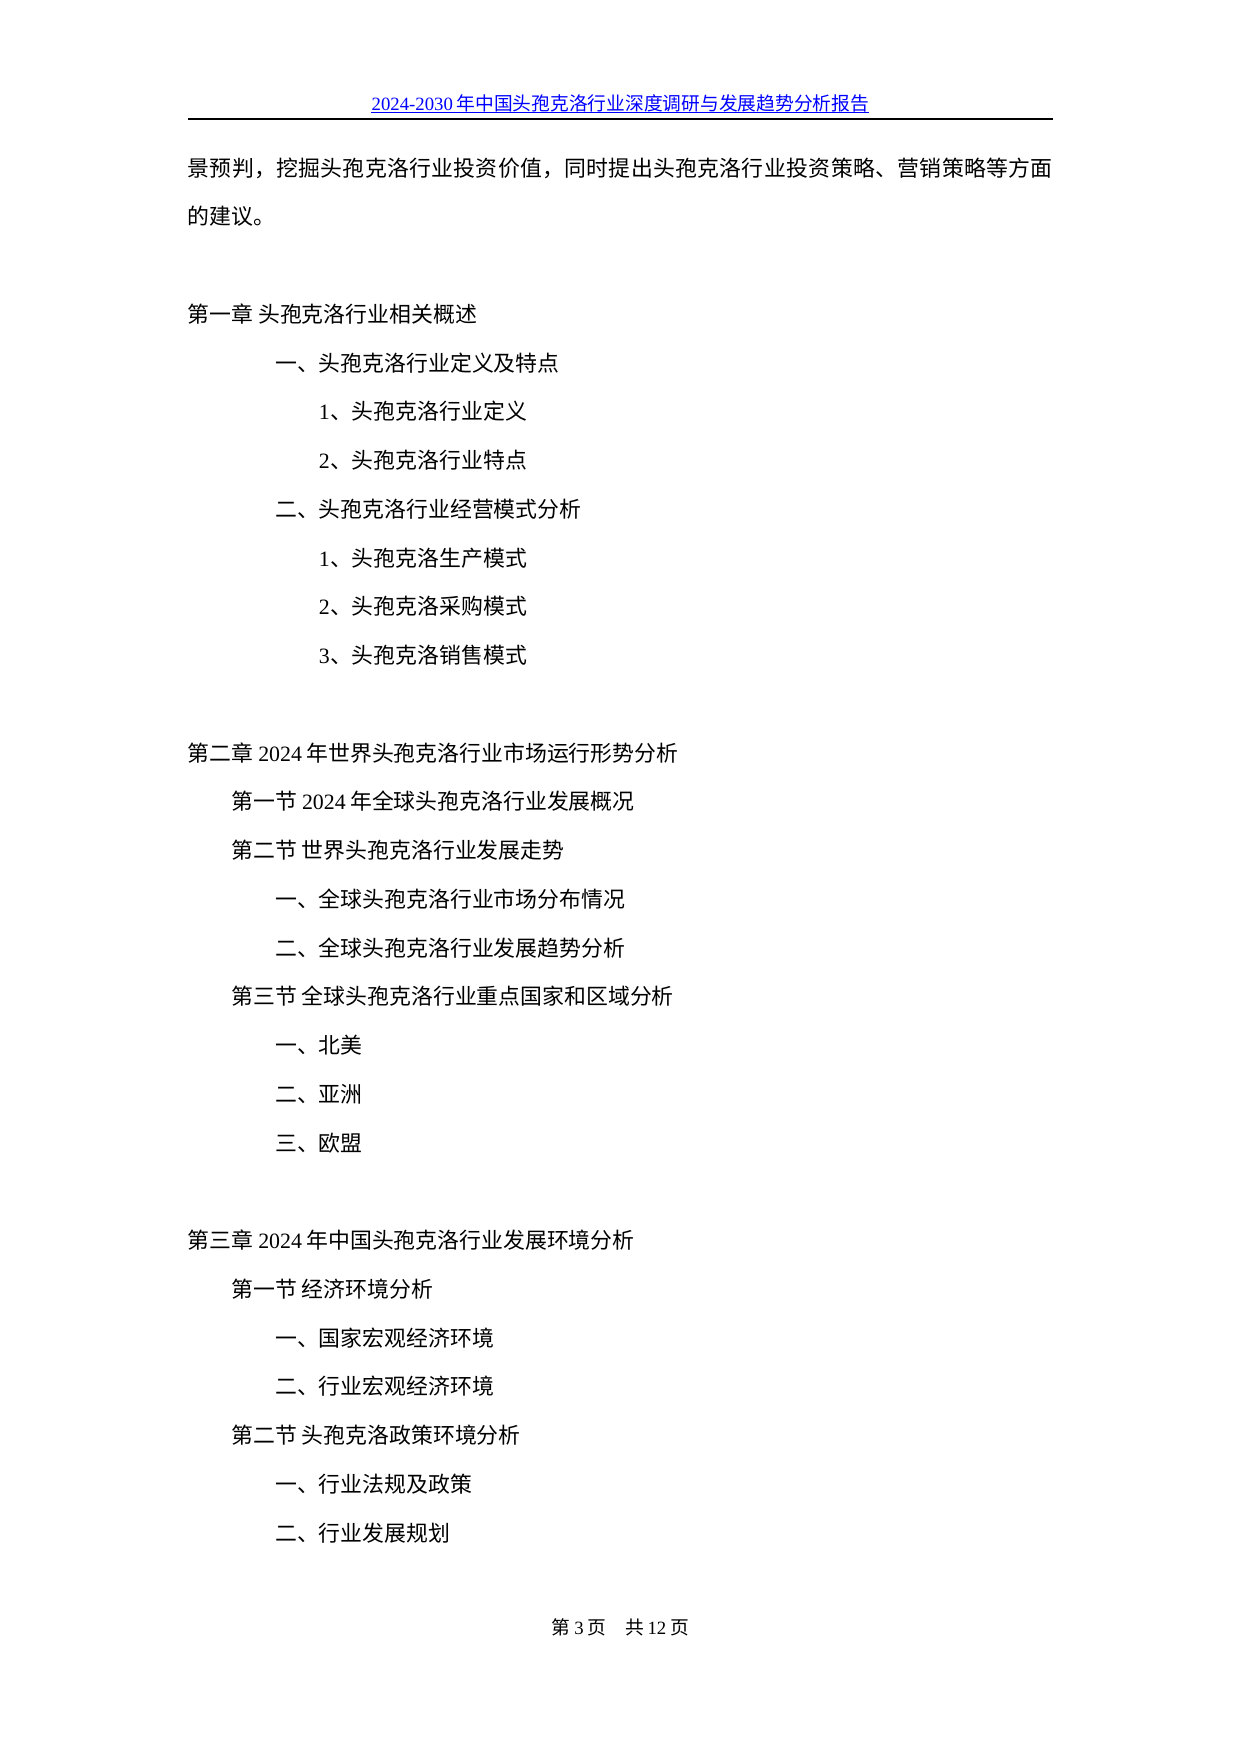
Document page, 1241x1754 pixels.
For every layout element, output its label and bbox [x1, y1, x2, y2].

text [187, 150, 1053, 1548]
